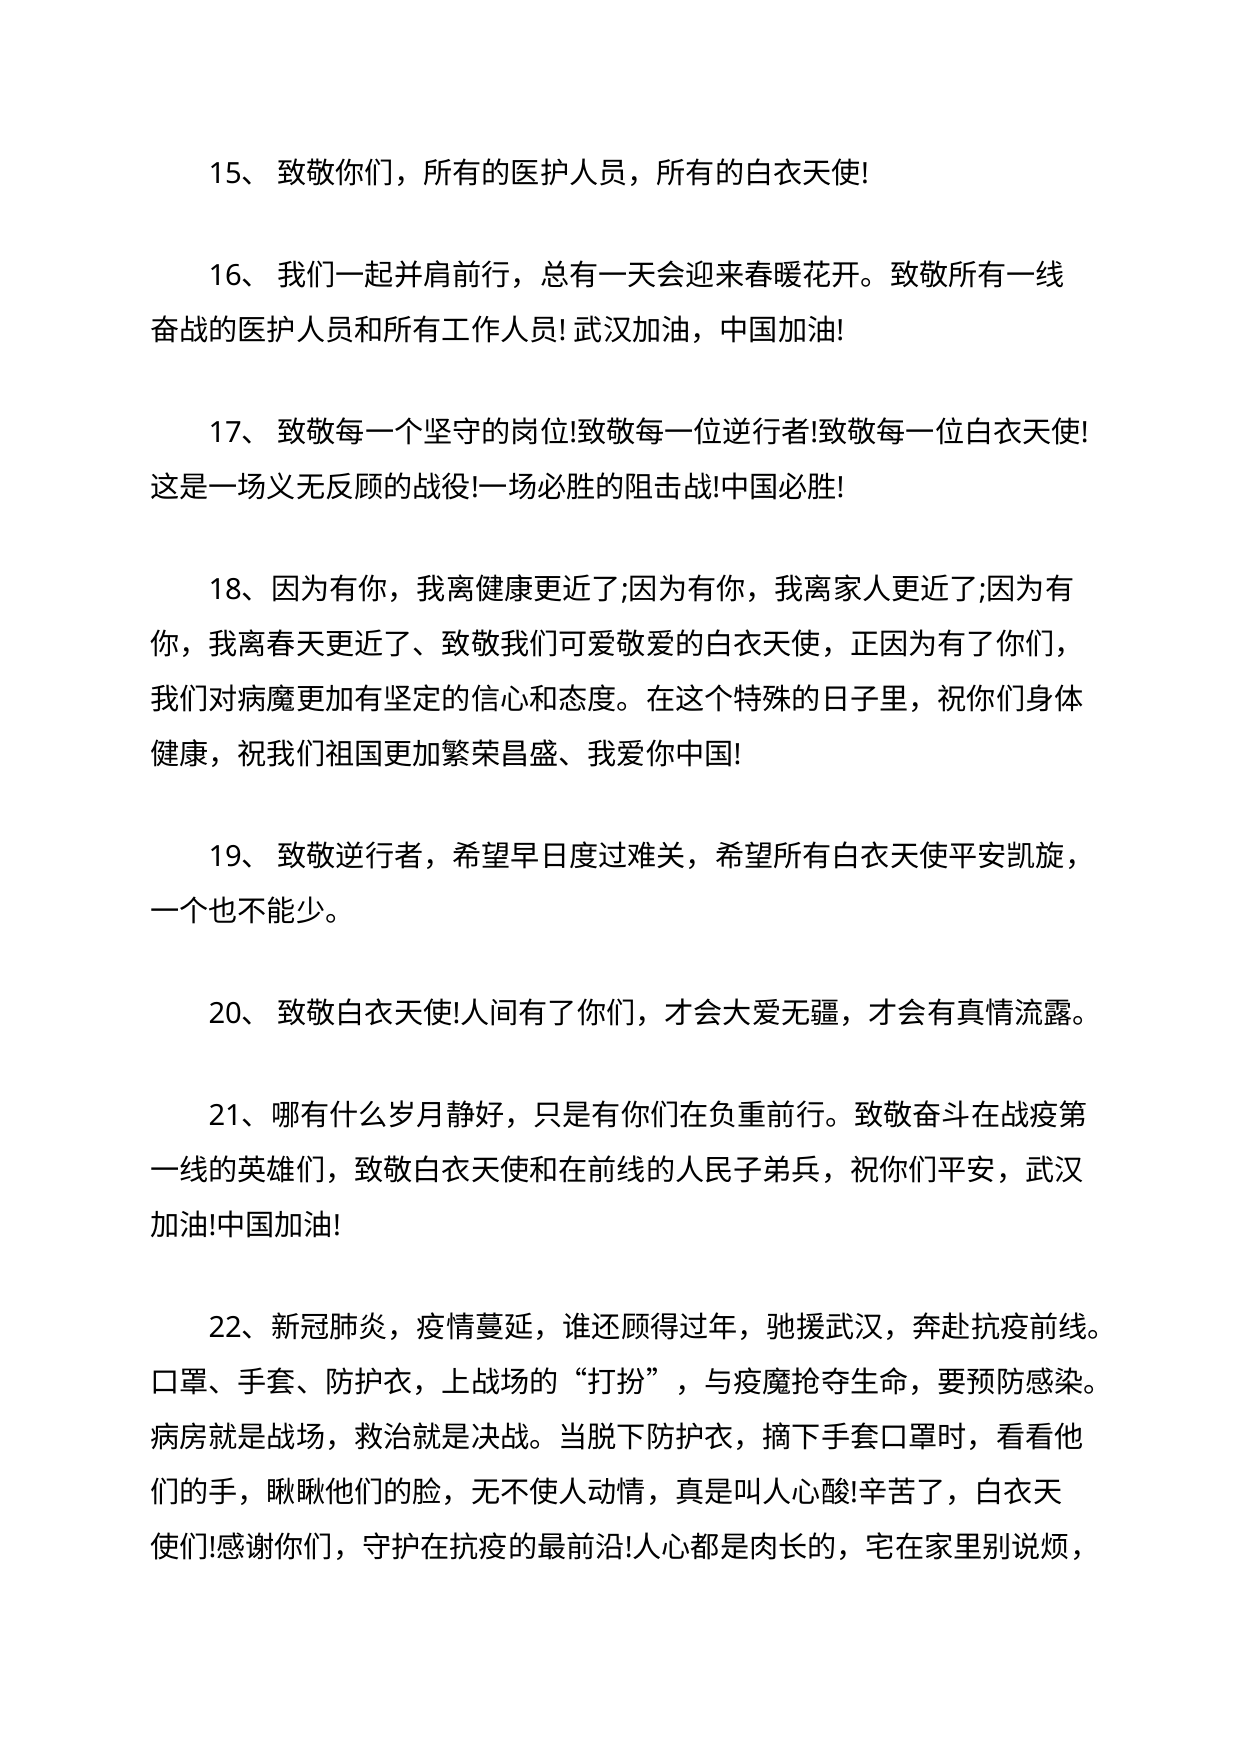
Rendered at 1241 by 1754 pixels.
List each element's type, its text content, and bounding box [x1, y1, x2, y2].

text 17、 致敬每一个坚守的岗位!致敬每一位逆行者!致敬每一位白衣天使! 这是一场义无反顾的战役!一场必胜的阻击战!中国必胜! [150, 409, 1090, 506]
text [150, 1303, 1090, 1566]
text 20、 致敬白衣天使!人间有了你们，才会大爱无疆，才会有真情流露。 [150, 989, 1090, 1032]
text 15、 致敬你们，所有的医护人员，所有的白衣天使! [150, 150, 1090, 192]
text 19、 致敬逆行者，希望早日度过难关，希望所有白衣天使平安凯旋，一个也不能少。 [150, 833, 1090, 930]
text 18、因为有你，我离健康更近了;因为有你，我离家人更近了;因为有你，我离春天更近了、致敬我们可爱敬爱的白衣天使，正因为有了你们，我们对病魔更加有坚定的信心和态度。在这个特殊的日子里，祝你们身体健康，祝我们祖国更加繁荣昌盛、我爱你中国! [150, 566, 1090, 773]
text 21、哪有什么岁月静好，只是有你们在负重前行。致敬奋斗在战疫第一线的英雄们，致敬白衣天使和在前线的人民子弟兵，祝你们平安，武汉加油!中国加油! [150, 1091, 1090, 1244]
text 16、 我们一起并肩前行，总有一天会迎来春暖花开。致敬所有一线奋战的医护人员和所有工作人员! 武汉加油，中国加油! [150, 252, 1090, 349]
